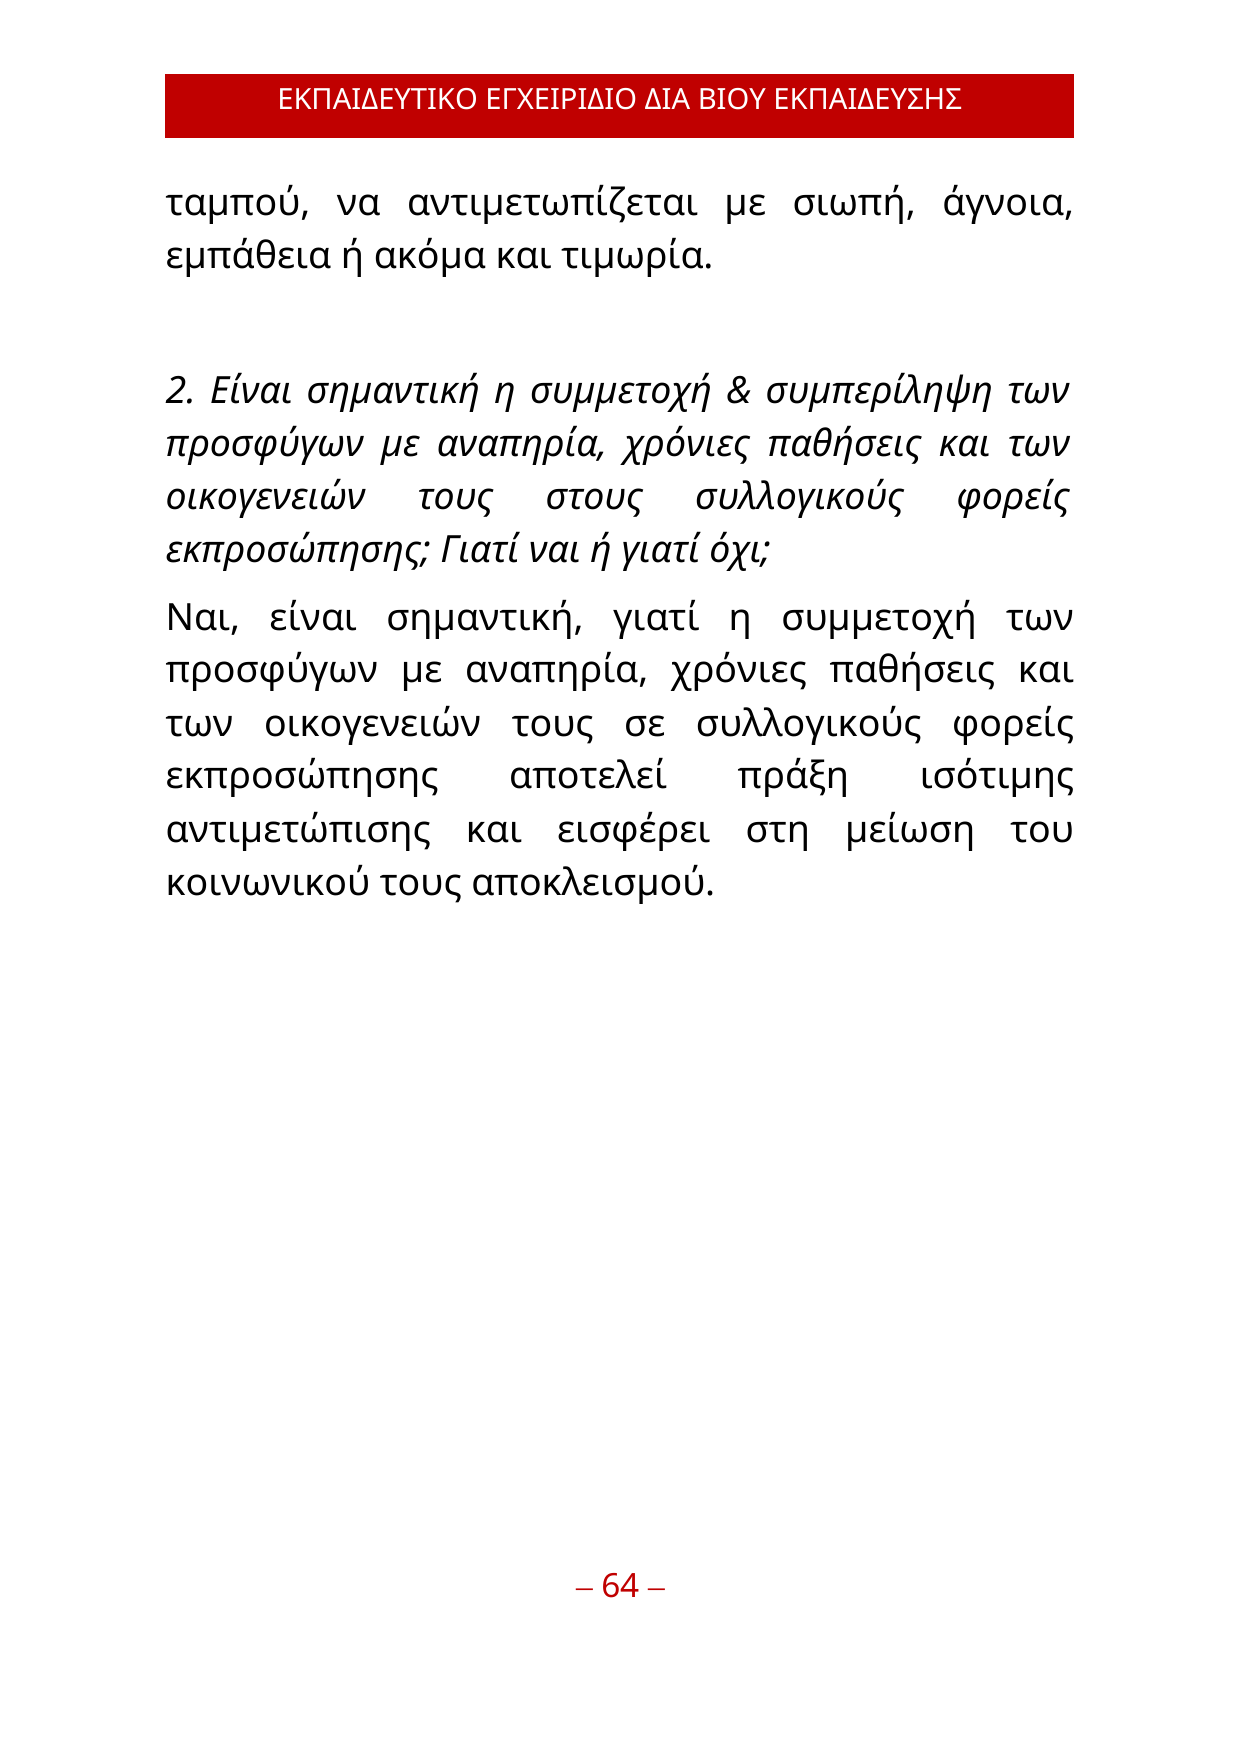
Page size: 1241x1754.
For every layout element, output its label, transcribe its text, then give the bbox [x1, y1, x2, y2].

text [165, 175, 1075, 279]
text 2. Είναι σημαντική η συμμετοχή & συμπερίληψη των προσφύγων με αναπηρία, χρόνιες παθήσεις και των οικογενειών τους στους συλλογικούς φορείς εκπροσώπησης; Γιατί ναι ή γιατί όχι; [165, 363, 1075, 573]
text Ναι, είναι σημαντική, γιατί η συμμετοχή των προσφύγων με αναπηρία, χρόνιες παθήσεις και των οικογενειών τους σε συλλογικούς φορείς εκπροσώπησης αποτελεί πράξη ισότιμης αντιμετώπισης και εισφέρει στη μείωση του κοινωνικού τους αποκλεισμού. [165, 590, 1075, 906]
